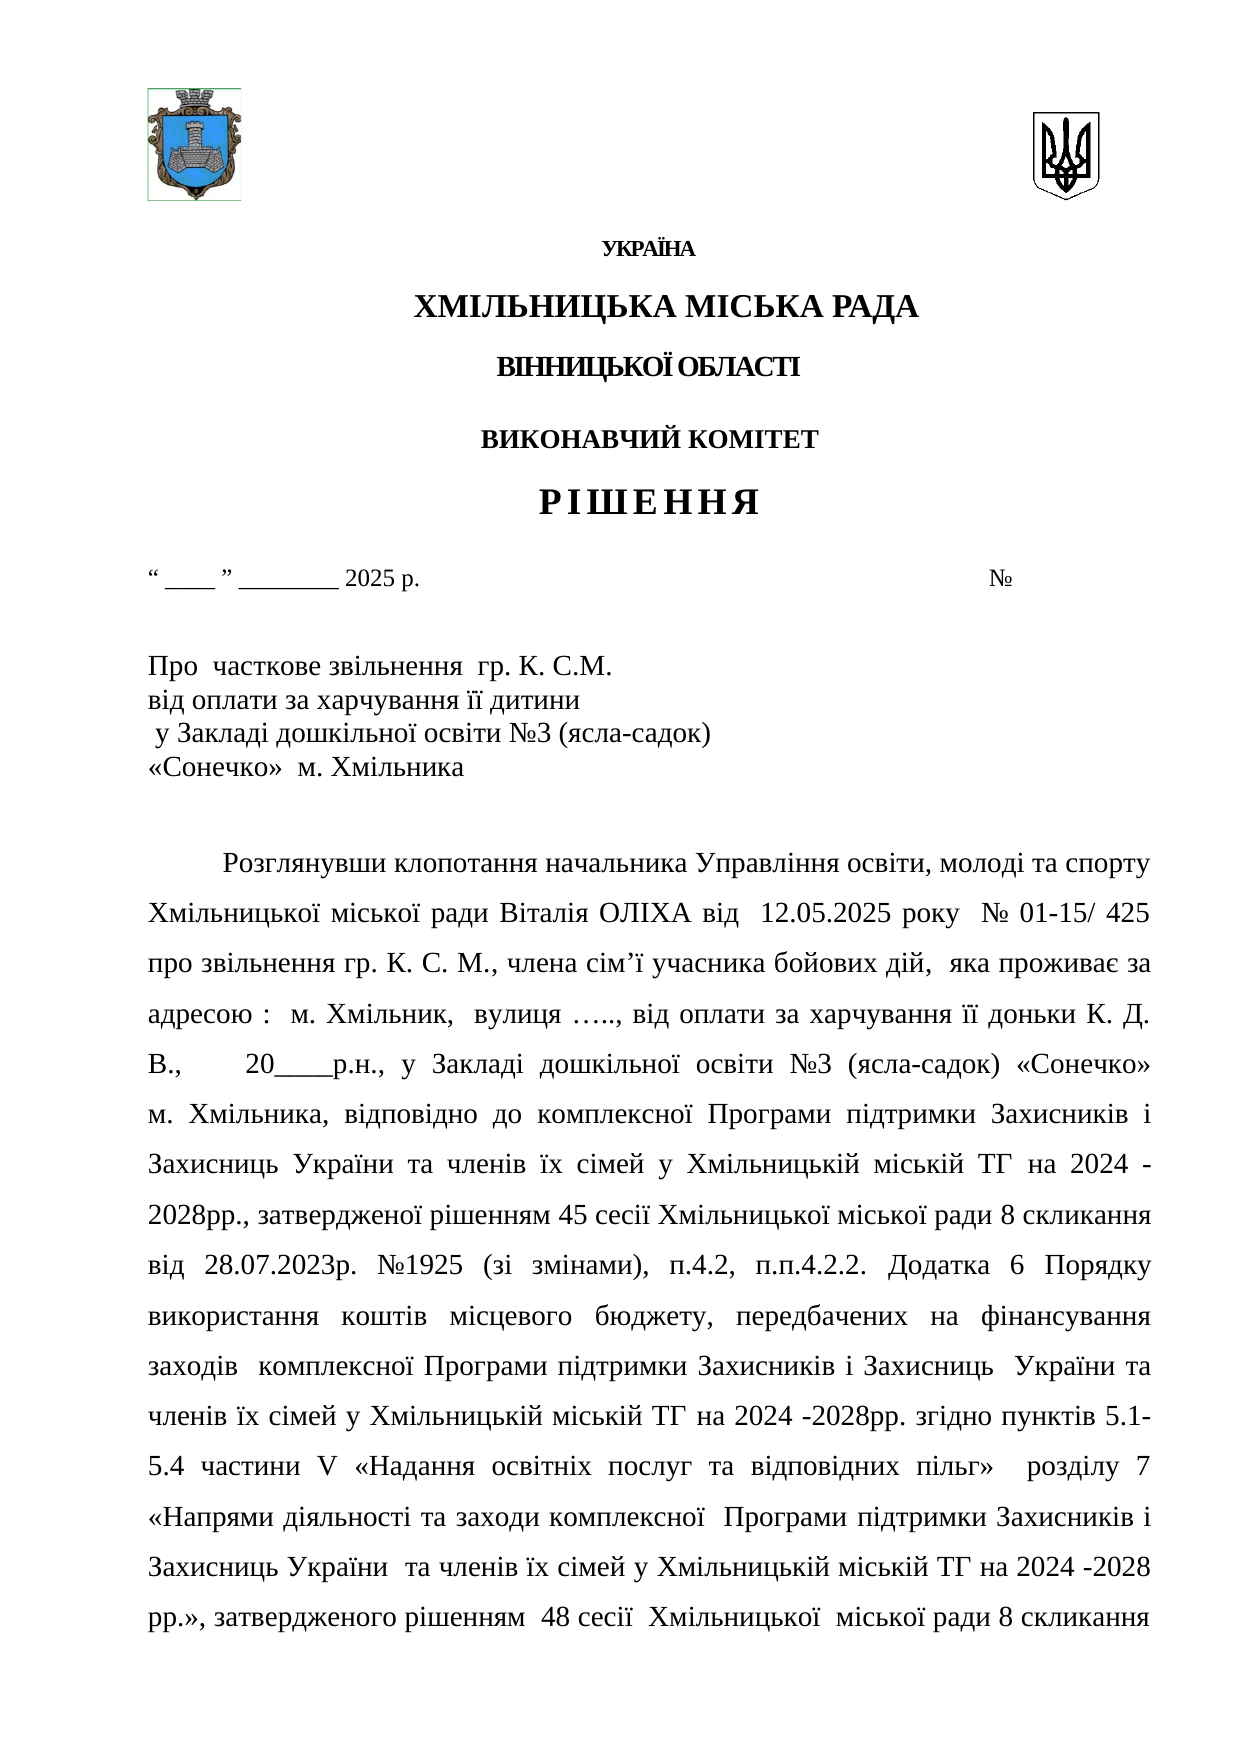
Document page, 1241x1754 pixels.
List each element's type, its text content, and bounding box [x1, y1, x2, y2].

text ХМІЛЬНИЦЬКА МІСЬКА РАДА [148, 286, 1152, 324]
picture [147, 88, 242, 201]
text «Сонечко» м. Хмільника [148, 749, 974, 782]
text у Закладі дошкільної освіти №3 (ясла-садок) [148, 715, 974, 749]
text Р І Ш Е Н Н Я [148, 480, 1152, 523]
text ВІННИЦЬКОЇ ОБЛАСТІ [148, 349, 1152, 383]
text виконавчий комітет [148, 424, 1152, 455]
text Про часткове звільнення гр. К. С.М. [148, 648, 974, 682]
text “ ____ ” ________ 2025 р. № [148, 563, 1152, 591]
text УКРАЇНА [148, 234, 1152, 261]
text від оплати за харчування її дитини [148, 682, 974, 715]
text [148, 845, 1152, 1633]
picture [1032, 112, 1100, 201]
